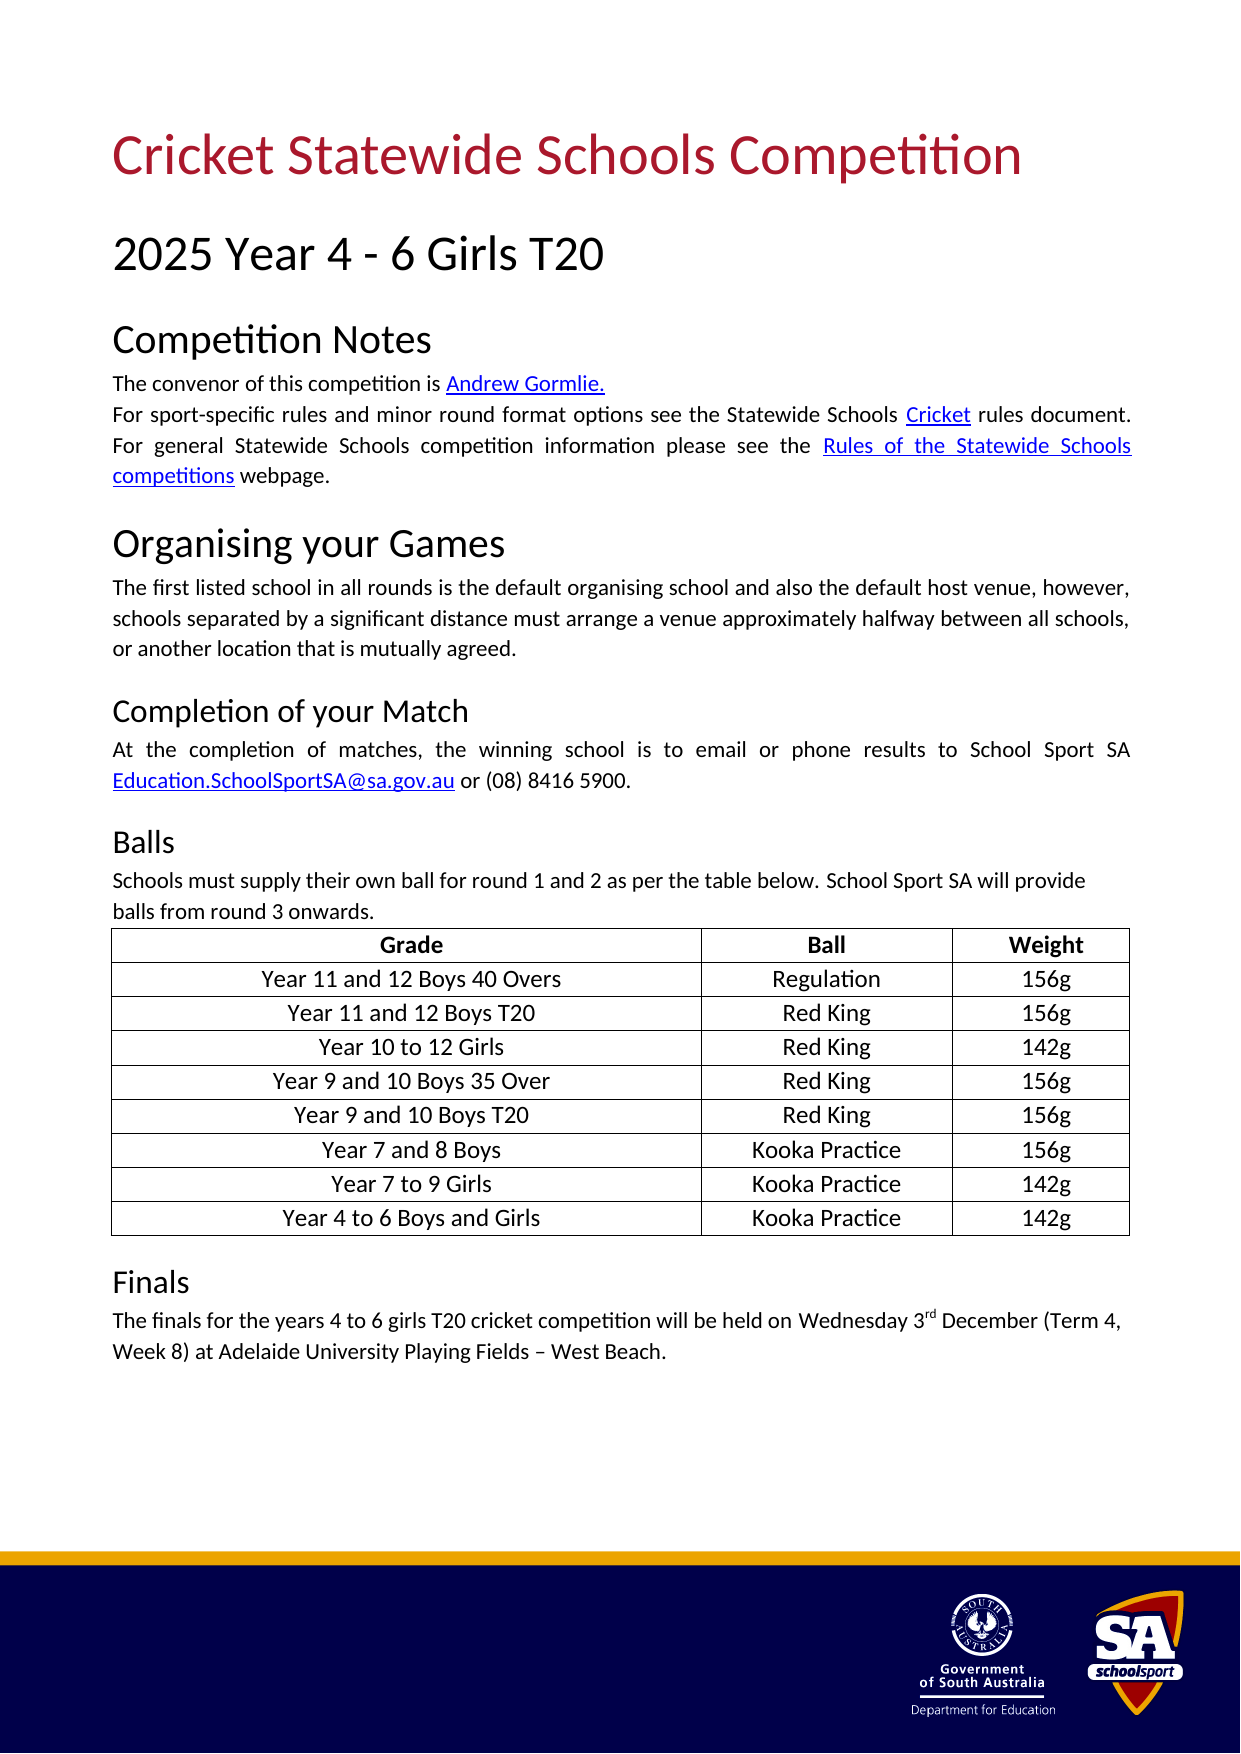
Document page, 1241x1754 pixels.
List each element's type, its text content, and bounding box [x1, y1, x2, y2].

table_header Ball [702, 929, 952, 962]
table_cell Year 11 and 12 Boys T20 [112, 997, 701, 1030]
table_cell Year 7 and 8 Boys [112, 1134, 701, 1167]
table_cell Year 4 to 6 Boys and Girls [112, 1202, 701, 1235]
subtitle Organising your Games [112, 517, 1132, 568]
table_cell Red King [702, 1066, 952, 1099]
list The finals for the years 4 to 6 girls T20 cricket competition will be held on Wednesday 3rd December (Term 4, Week 8) at Adelaide University Playing Fields – West Beach. [112, 1306, 1132, 1365]
subtitle Finals [112, 1261, 1101, 1302]
table_cell Year 11 and 12 Boys 40 Overs [112, 963, 701, 996]
table_cell 142g [953, 1168, 1129, 1201]
table_cell Year 9 and 10 Boys T20 [112, 1100, 701, 1133]
table_header Weight [953, 929, 1129, 962]
table_cell 142g [953, 1031, 1129, 1064]
table_cell 156g [953, 963, 1129, 996]
text For sport-specific rules and minor round format options see the Statewide Schools Cricket rules document. For general Statewide Schools competition information please see the Rules of the Statewide Schools competitions webpage. [112, 400, 1132, 489]
text At the completion of matches, the winning school is to email or phone results to School Sport SA Education.SchoolSportSA@sa.gov.au or (08) 8416 5900. [112, 735, 1132, 794]
table_cell 156g [953, 1100, 1129, 1133]
subtitle Completion of your Match [112, 690, 1101, 731]
table_cell 156g [953, 997, 1129, 1030]
text The convenor of this competition is Andrew Gormlie. [112, 369, 1132, 397]
subtitle 2025 Year 4 - 6 Girls T20 [112, 221, 1101, 282]
table_cell Red King [702, 1031, 952, 1064]
table_cell 142g [953, 1202, 1129, 1235]
table_header Grade [112, 929, 701, 962]
subtitle Competition Notes [112, 313, 1132, 364]
list The first listed school in all rounds is the default organising school and also the default host venue, however, schools separated by a significant distance must arrange a venue approximately halfway between all schools, or another location that is mutually agreed. [112, 573, 1132, 663]
table_cell Kooka Practice [702, 1134, 952, 1167]
picture [0, 1545, 1240, 1753]
table_cell Year 9 and 10 Boys 35 Over [112, 1066, 701, 1099]
list Schools must supply their own ball for round 1 and 2 as per the table below. School Sport SA will provide balls from round 3 onwards. [112, 866, 1132, 925]
table_cell Kooka Practice [702, 1202, 952, 1235]
table_cell Kooka Practice [702, 1168, 952, 1201]
table_cell Year 10 to 12 Girls [112, 1031, 701, 1064]
table_cell Regulation [702, 963, 952, 996]
table_cell Red King [702, 997, 952, 1030]
subtitle Cricket Statewide Schools Competition [112, 118, 1132, 189]
table_cell Red King [702, 1100, 952, 1133]
table_cell 156g [953, 1066, 1129, 1099]
subtitle Balls [112, 822, 1101, 862]
table_cell Year 7 to 9 Girls [112, 1168, 701, 1201]
table_cell 156g [953, 1134, 1129, 1167]
